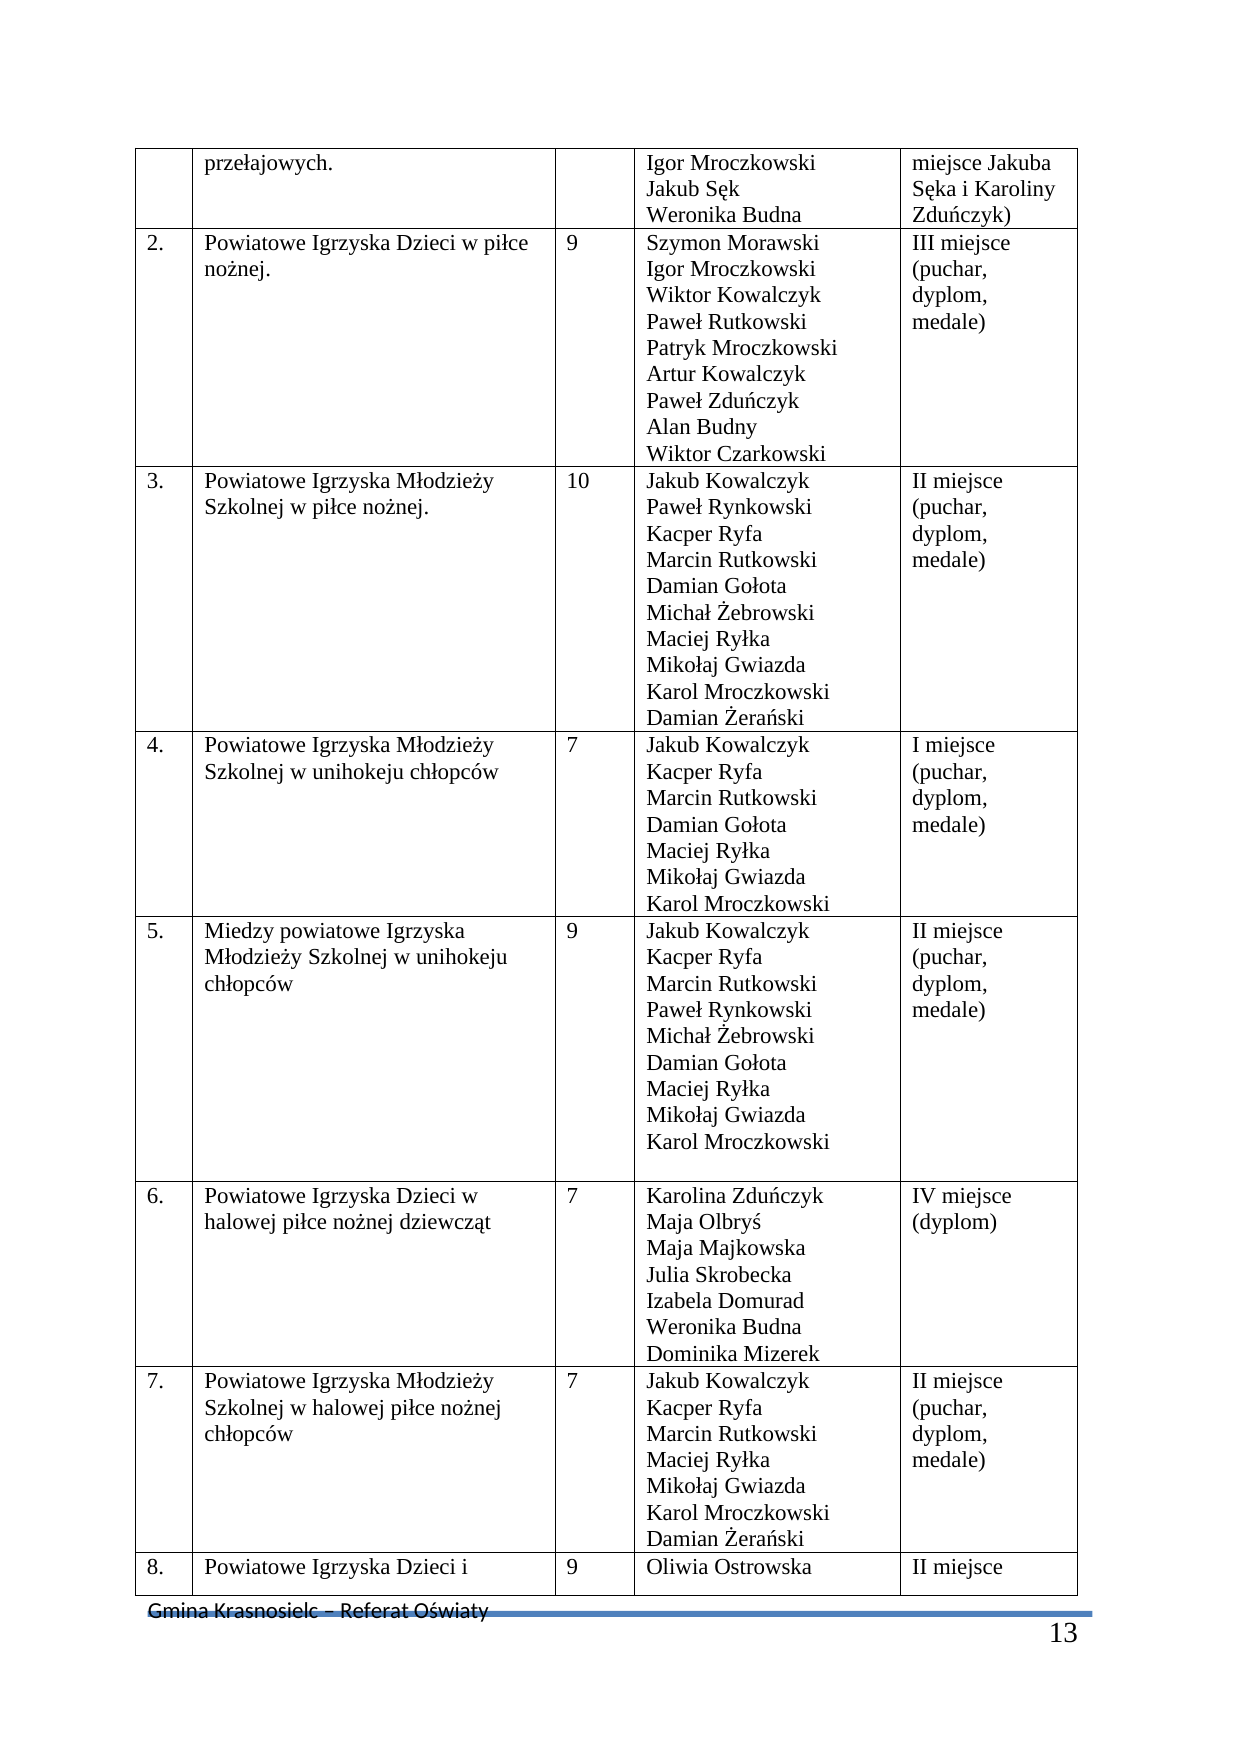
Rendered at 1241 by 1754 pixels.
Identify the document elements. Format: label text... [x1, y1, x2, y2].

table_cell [193, 149, 555, 228]
table_cell 7 [556, 732, 634, 916]
table_cell II miejsce (puchar, dyplom, medale) [901, 467, 1077, 731]
table_cell I miejsce (puchar, dyplom, medale) [901, 732, 1077, 916]
table_cell Powiatowe Igrzyska Młodzieży Szkolnej w halowej piłce nożnej chłopców [193, 1367, 555, 1552]
table_cell III miejsce (puchar, dyplom, medale) [901, 229, 1077, 466]
table_cell Powiatowe Igrzyska Dzieci w piłce nożnej. [193, 229, 555, 466]
table_cell 6. [136, 1182, 192, 1366]
table_cell II miejsce (puchar, dyplom, medale) [901, 1367, 1077, 1552]
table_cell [635, 149, 900, 228]
table_cell Jakub Kowalczyk Kacper Ryfa Marcin Rutkowski Maciej Ryłka Mikołaj Gwiazda Karol Mroczkowski Damian Żerański [635, 1367, 900, 1552]
table_cell 3. [136, 467, 192, 731]
table_cell 10 [556, 467, 634, 731]
table_cell Miedzy powiatowe Igrzyska Młodzieży Szkolnej w unihokeju chłopców [193, 917, 555, 1181]
table_cell IV miejsce (dyplom) [901, 1182, 1077, 1366]
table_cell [901, 1553, 1077, 1595]
table_cell 9 [556, 229, 634, 466]
table_cell Szymon Morawski Igor Mroczkowski Wiktor Kowalczyk Paweł Rutkowski Patryk Mroczkowski Artur Kowalczyk Paweł Zduńczyk Alan Budny Wiktor Czarkowski [635, 229, 900, 466]
table_cell Powiatowe Igrzyska Dzieci w halowej piłce nożnej dziewcząt [193, 1182, 555, 1366]
table_cell 5 [556, 149, 634, 228]
table_cell Powiatowe Igrzyska Młodzieży Szkolnej w piłce nożnej. [193, 467, 555, 731]
table_cell II miejsce (puchar, dyplom, medale) [901, 917, 1077, 1181]
table_cell 7 [556, 1182, 634, 1366]
table_cell 2. [136, 229, 192, 466]
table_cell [635, 1553, 900, 1595]
table_cell 9 [556, 1553, 634, 1595]
table_cell Jakub Kowalczyk Paweł Rynkowski Kacper Ryfa Marcin Rutkowski Damian Gołota Michał Żebrowski Maciej Ryłka Mikołaj Gwiazda Karol Mroczkowski Damian Żerański [635, 467, 900, 731]
table_cell 5. [136, 917, 192, 1181]
table_cell 9 [556, 917, 634, 1181]
table_cell 7 [556, 1367, 634, 1552]
table_cell Jakub Kowalczyk Kacper Ryfa Marcin Rutkowski Paweł Rynkowski Michał Żebrowski Damian Gołota Maciej Ryłka Mikołaj Gwiazda Karol Mroczkowski [635, 917, 900, 1181]
table_cell Powiatowe Igrzyska Młodzieży Szkolnej w unihokeju chłopców [193, 732, 555, 916]
table_cell 8. [136, 1553, 192, 1595]
table_cell 1. [136, 149, 192, 228]
table_cell 4. [136, 732, 192, 916]
table_cell 7. [136, 1367, 192, 1552]
table_cell Karolina Zduńczyk Maja Olbryś Maja Majkowska Julia Skrobecka Izabela Domurad Weronika Budna Dominika Mizerek [635, 1182, 900, 1366]
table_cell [901, 149, 1077, 228]
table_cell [193, 1553, 555, 1595]
table_cell Jakub Kowalczyk Kacper Ryfa Marcin Rutkowski Damian Gołota Maciej Ryłka Mikołaj Gwiazda Karol Mroczkowski [635, 732, 900, 916]
